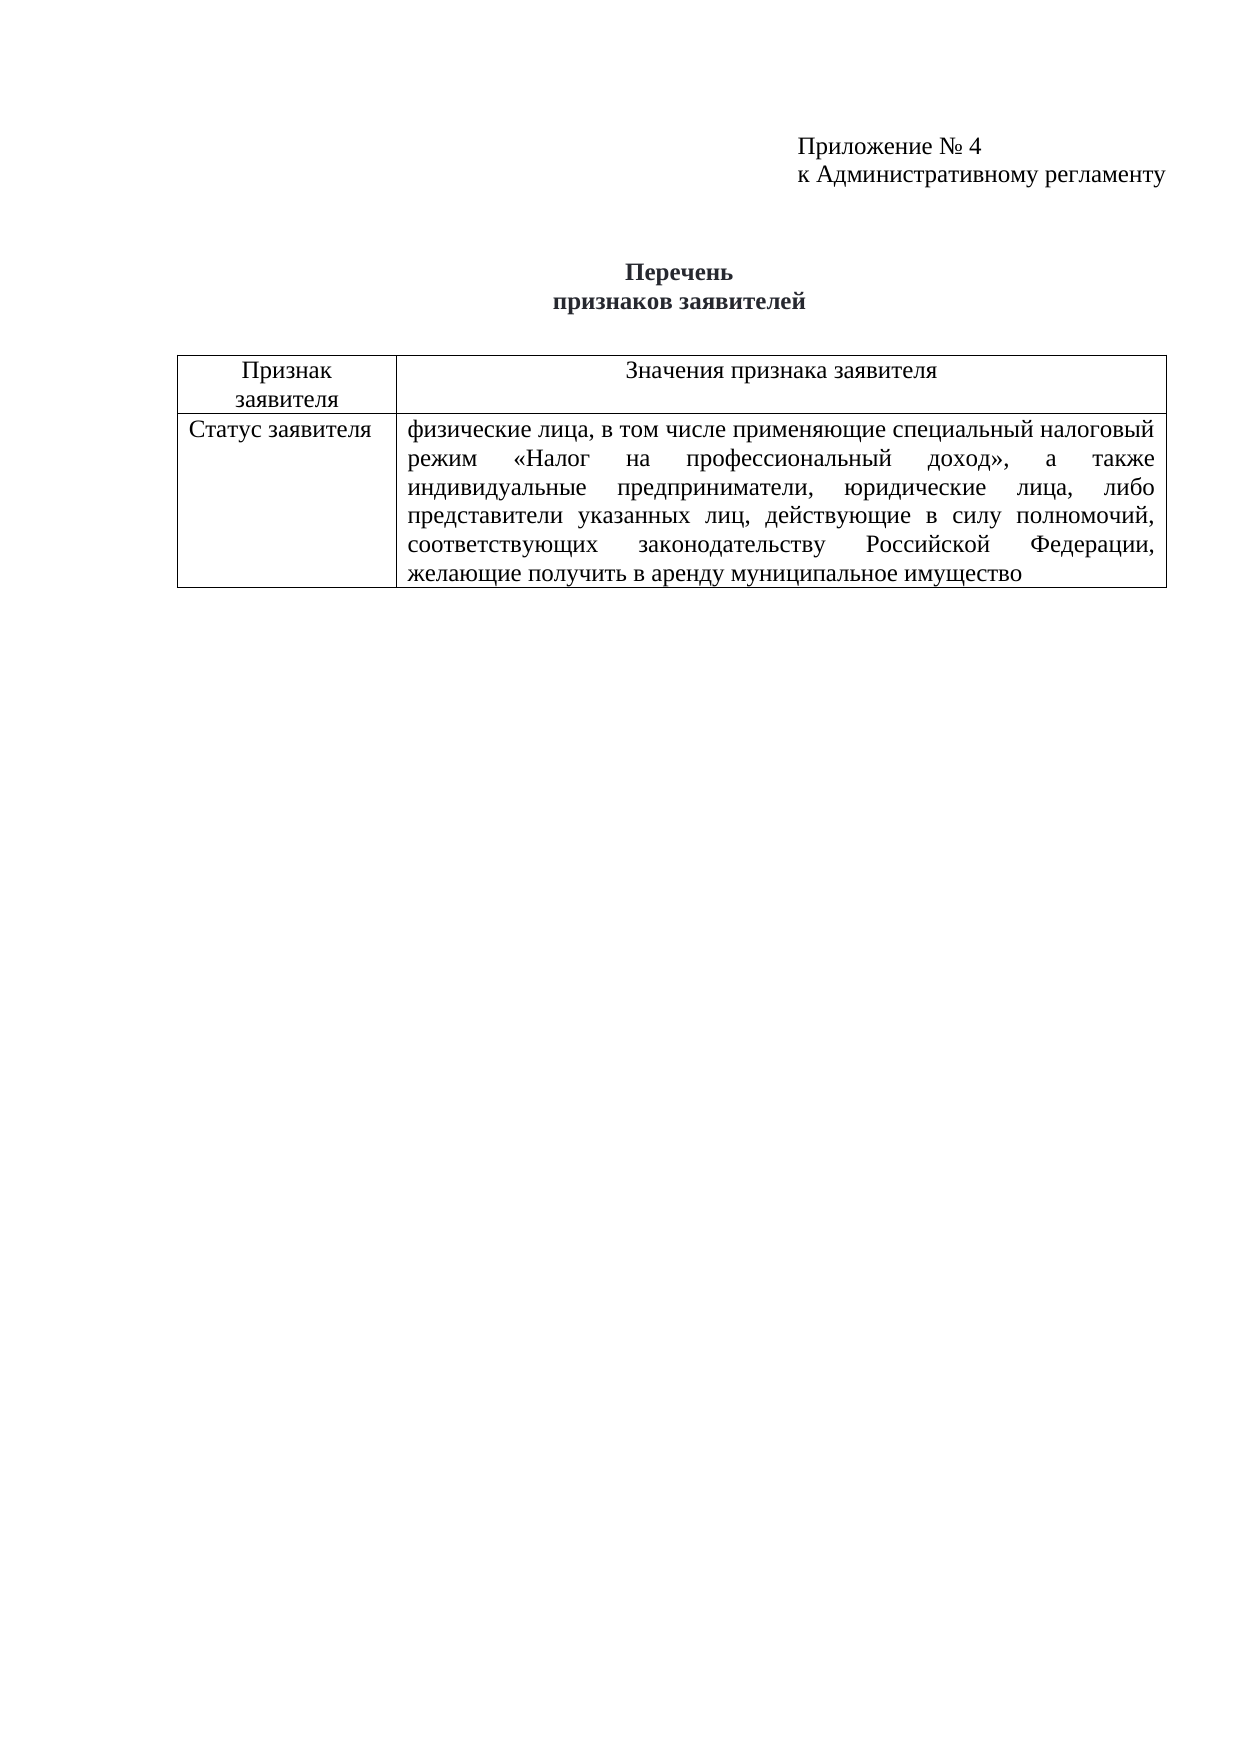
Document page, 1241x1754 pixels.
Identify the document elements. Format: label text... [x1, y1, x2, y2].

table_header Значения признака заявителя [397, 356, 1166, 413]
text Перечень признаков заявителей [177, 257, 1181, 314]
text Приложение № 4 к Административному регламенту [797, 131, 1181, 217]
table_cell Статус заявителя [178, 414, 396, 587]
table_cell физические лица, в том числе применяющие специальный налоговый режим «Налог на профессиональный доход», а также индивидуальные предприниматели, юридические лица, либо представители указанных лиц, действующие в силу полномочий, соответствующих законодательству Российской Федерации, желающие получить в аренду муниципальное имущество [397, 414, 1166, 587]
table_header Признак заявителя [178, 356, 396, 413]
